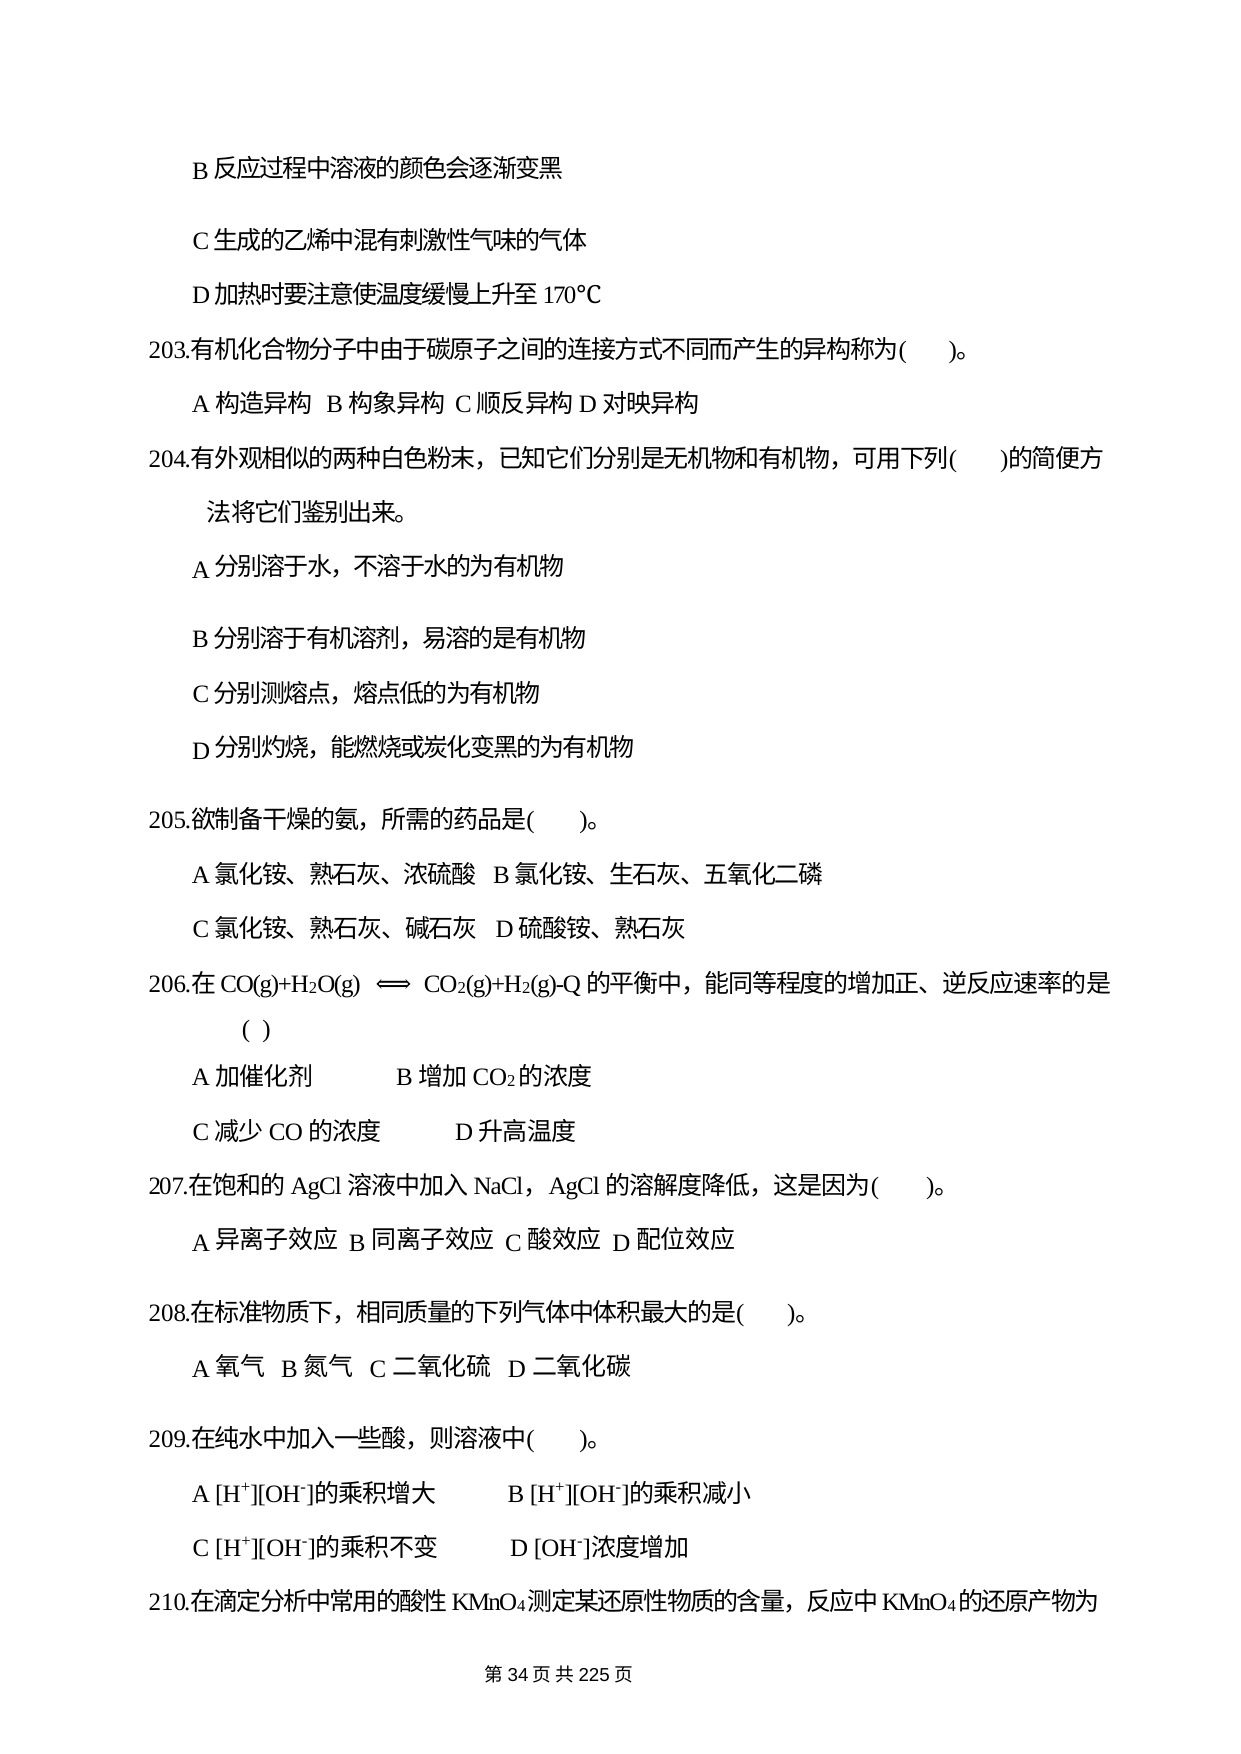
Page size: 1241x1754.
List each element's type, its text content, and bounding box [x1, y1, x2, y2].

text 210.在滴定分析中常用的酸性 KMnO4 测定某还原性物质的含量，反应中 KMnO4 的还原产物为 [148, 1582, 1121, 1618]
text D 加热时要注意使温度缓慢上升至 170℃ [192, 275, 1121, 311]
text C 氯化铵、熟石灰、碱石灰 D 硫酸铵、熟石灰 [192, 909, 1121, 945]
text C 分别测熔点，熔点低的为有机物 [192, 673, 1121, 709]
text A 构造异构 B 构象异构 C 顺反异构 D 对映异构 [192, 384, 1121, 420]
text 205.欲制备干燥的氨，所需的药品是( )。 [148, 800, 1121, 836]
text 208.在标准物质下，相同质量的下列气体中体积最大的是( )。 [148, 1292, 1121, 1328]
text C [H+][OH-]的乘积不变 D [OH-]浓度增加 [148, 1527, 1121, 1564]
text A [H+][OH-]的乘积增大 B [H+][OH-]的乘积减小 [192, 1473, 1121, 1509]
text 207.在饱和的AgCl 溶液中加入NaCl，AgCl 的溶解度降低，这是因为( )。 [148, 1166, 1121, 1202]
text A 加催化剂 B 增加 CO2 的浓度 [192, 1057, 1121, 1093]
text 203.有机化合物分子中由于碳原子之间的连接方式不同而产生的异构称为( )。 [148, 329, 1121, 366]
text B 分别溶于有机溶剂，易溶的是有机物 [192, 619, 1121, 655]
text A 氯化铵、熟石灰、浓硫酸 B 氯化铵、生石灰、五氧化二磷 [192, 854, 1121, 891]
text A 异离子效应 B 同离子效应 C 酸效应 D 配位效应 [192, 1220, 1121, 1268]
text 204.有外观相似的两种白色粉末，已知它们分别是无机物和有机物，可用下列( )的简便方 [148, 438, 1121, 474]
text C 减少 CO 的浓度 D 升高温度 [192, 1111, 1121, 1147]
text A 分别溶于水，不溶于水的为有机物 [192, 547, 1121, 595]
text D 分别灼烧，能燃烧或炭化变黑的为有机物 [192, 728, 1121, 776]
text 206.在 CO(g)+H2O(g) ⟺ CO2(g)+H2(g)-Q 的平衡中，能同等程度的增加正、逆反应速率的是 ( ) [148, 963, 1121, 1042]
text 法将它们鉴别出来。 [206, 492, 1121, 529]
text B 反应过程中溶液的颜色会逐渐变黑 [192, 148, 1121, 196]
text 209.在纯水中加入一些酸，则溶液中( )。 [148, 1419, 1121, 1455]
text C 生成的乙烯中混有刺激性气味的气体 [192, 221, 1121, 257]
text A 氧气 B 氮气 C 二氧化硫 D 二氧化碳 [192, 1346, 1121, 1394]
